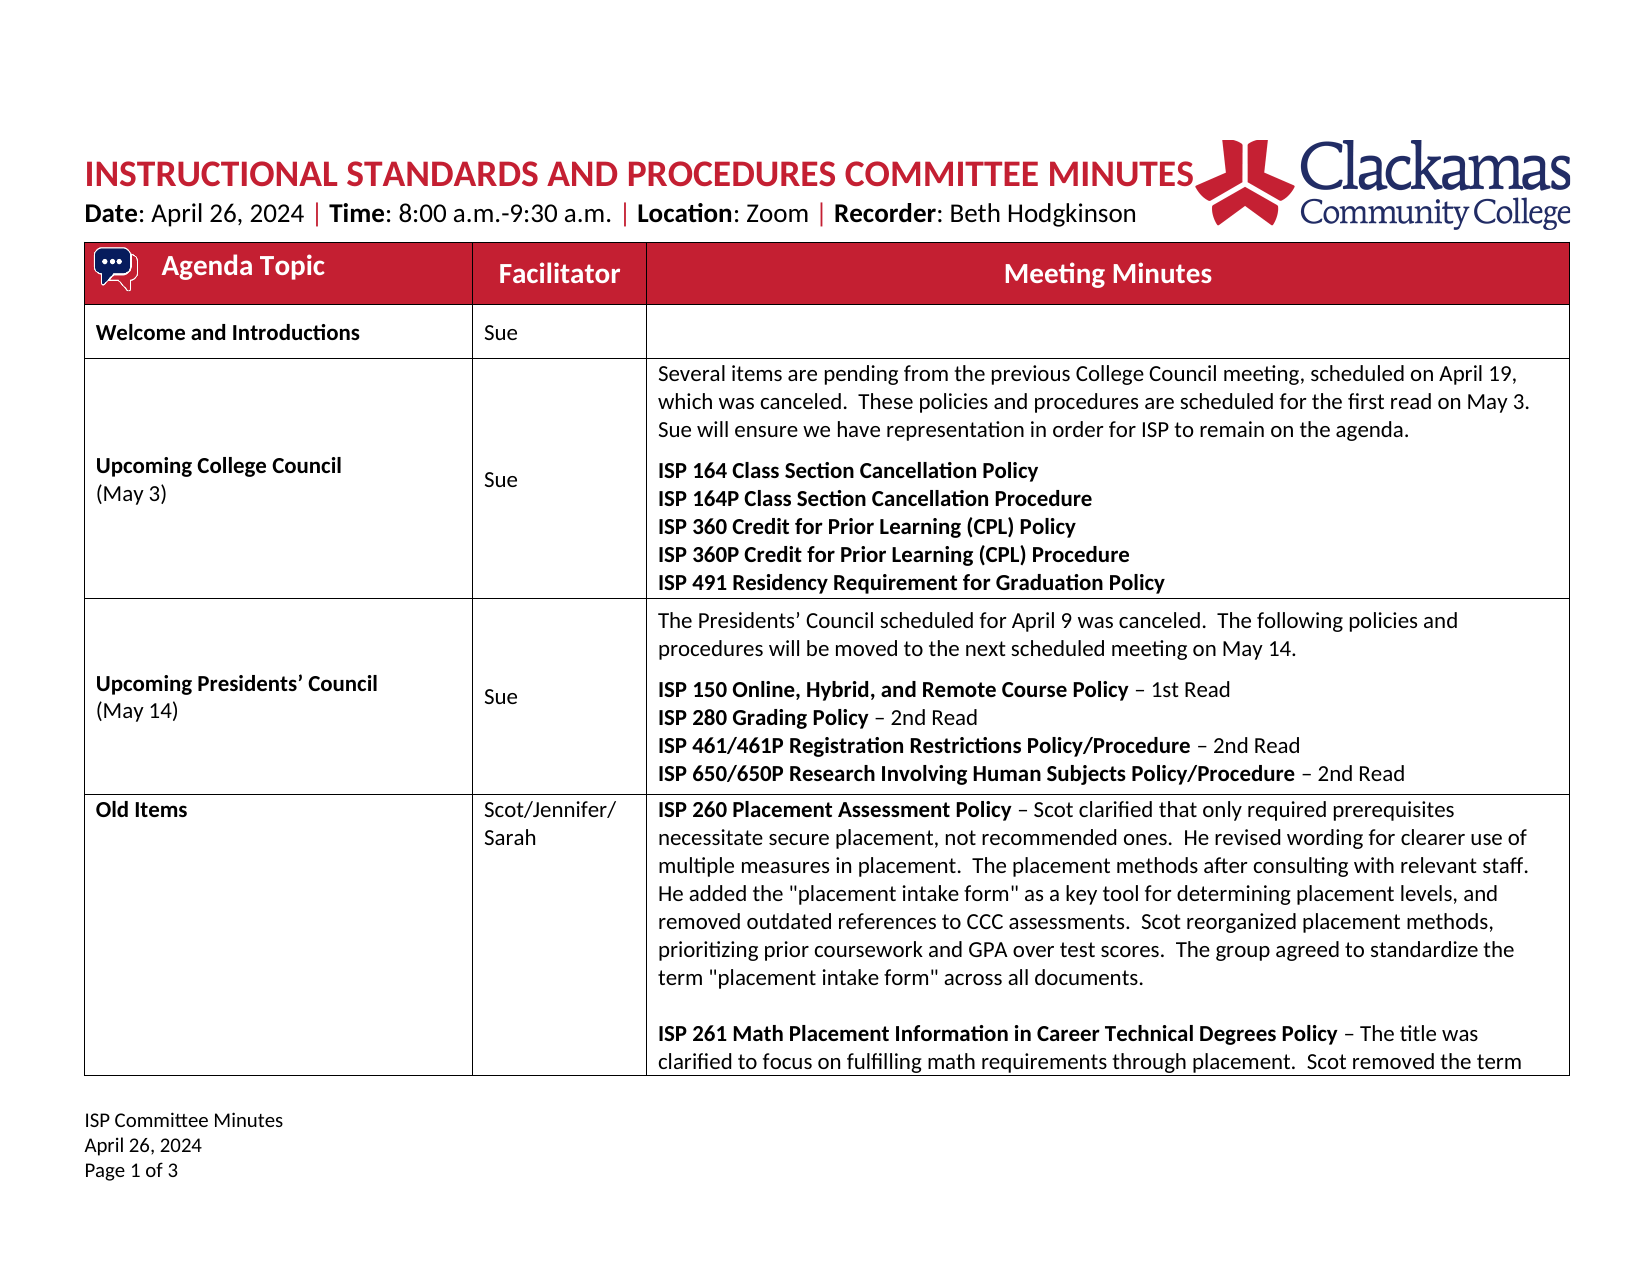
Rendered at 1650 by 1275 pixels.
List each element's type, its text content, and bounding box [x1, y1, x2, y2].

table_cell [647, 795, 1569, 1075]
picture [88, 241, 143, 297]
table_header Meeting Minutes [647, 243, 1569, 304]
table_cell Several items are pending from the previous College Council meeting, scheduled on April 19, which was canceled. These policies and procedures are scheduled for the first read on May 3. Sue will ensure we have representation in order for ISP to remain on the agenda. ISP 164 Class Section Cancellation Policy ISP 164P Class Section Cancellation Procedure ISP 360 Credit for Prior Learning (CPL) Policy ISP 360P Credit for Prior Learning (CPL) Procedure ISP 491 Residency Requirement for Graduation Policy [647, 359, 1569, 598]
table_cell Upcoming Presidents’ Council (May 14) [85, 599, 472, 794]
table_cell Sue [473, 599, 646, 794]
table_cell Sue [473, 359, 646, 598]
table_cell Welcome and Introductions [85, 305, 472, 358]
table_header Agenda Topic [85, 243, 472, 304]
table_header Facilitator [473, 243, 646, 304]
table_cell The Presidents’ Council scheduled for April 9 was canceled. The following policies and procedures will be moved to the next scheduled meeting on May 14. ISP 150 Online, Hybrid, and Remote Course Policy – 1st Read ISP 280 Grading Policy – 2nd Read ISP 461/461P Registration Restrictions Policy/Procedure – 2nd Read ISP 650/650P Research Involving Human Subjects Policy/Procedure – 2nd Read [647, 599, 1569, 794]
table_cell Sue [473, 305, 646, 358]
text Date: April 26, 2024 | Time: 8:00 a.m.-9:30 a.m. | Location: Zoom | Recorder: Beth Hodgkinson [84, 196, 1195, 229]
table_cell Old Items [85, 795, 472, 1075]
text INSTRUCTIONAL STANDARDS AND PROCEDURES COMMITTEE MINUTES [84, 150, 1195, 196]
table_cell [473, 795, 646, 1075]
table_cell [647, 305, 1569, 358]
picture [1195, 140, 1571, 230]
table_cell Upcoming College Council (May 3) [85, 359, 472, 598]
